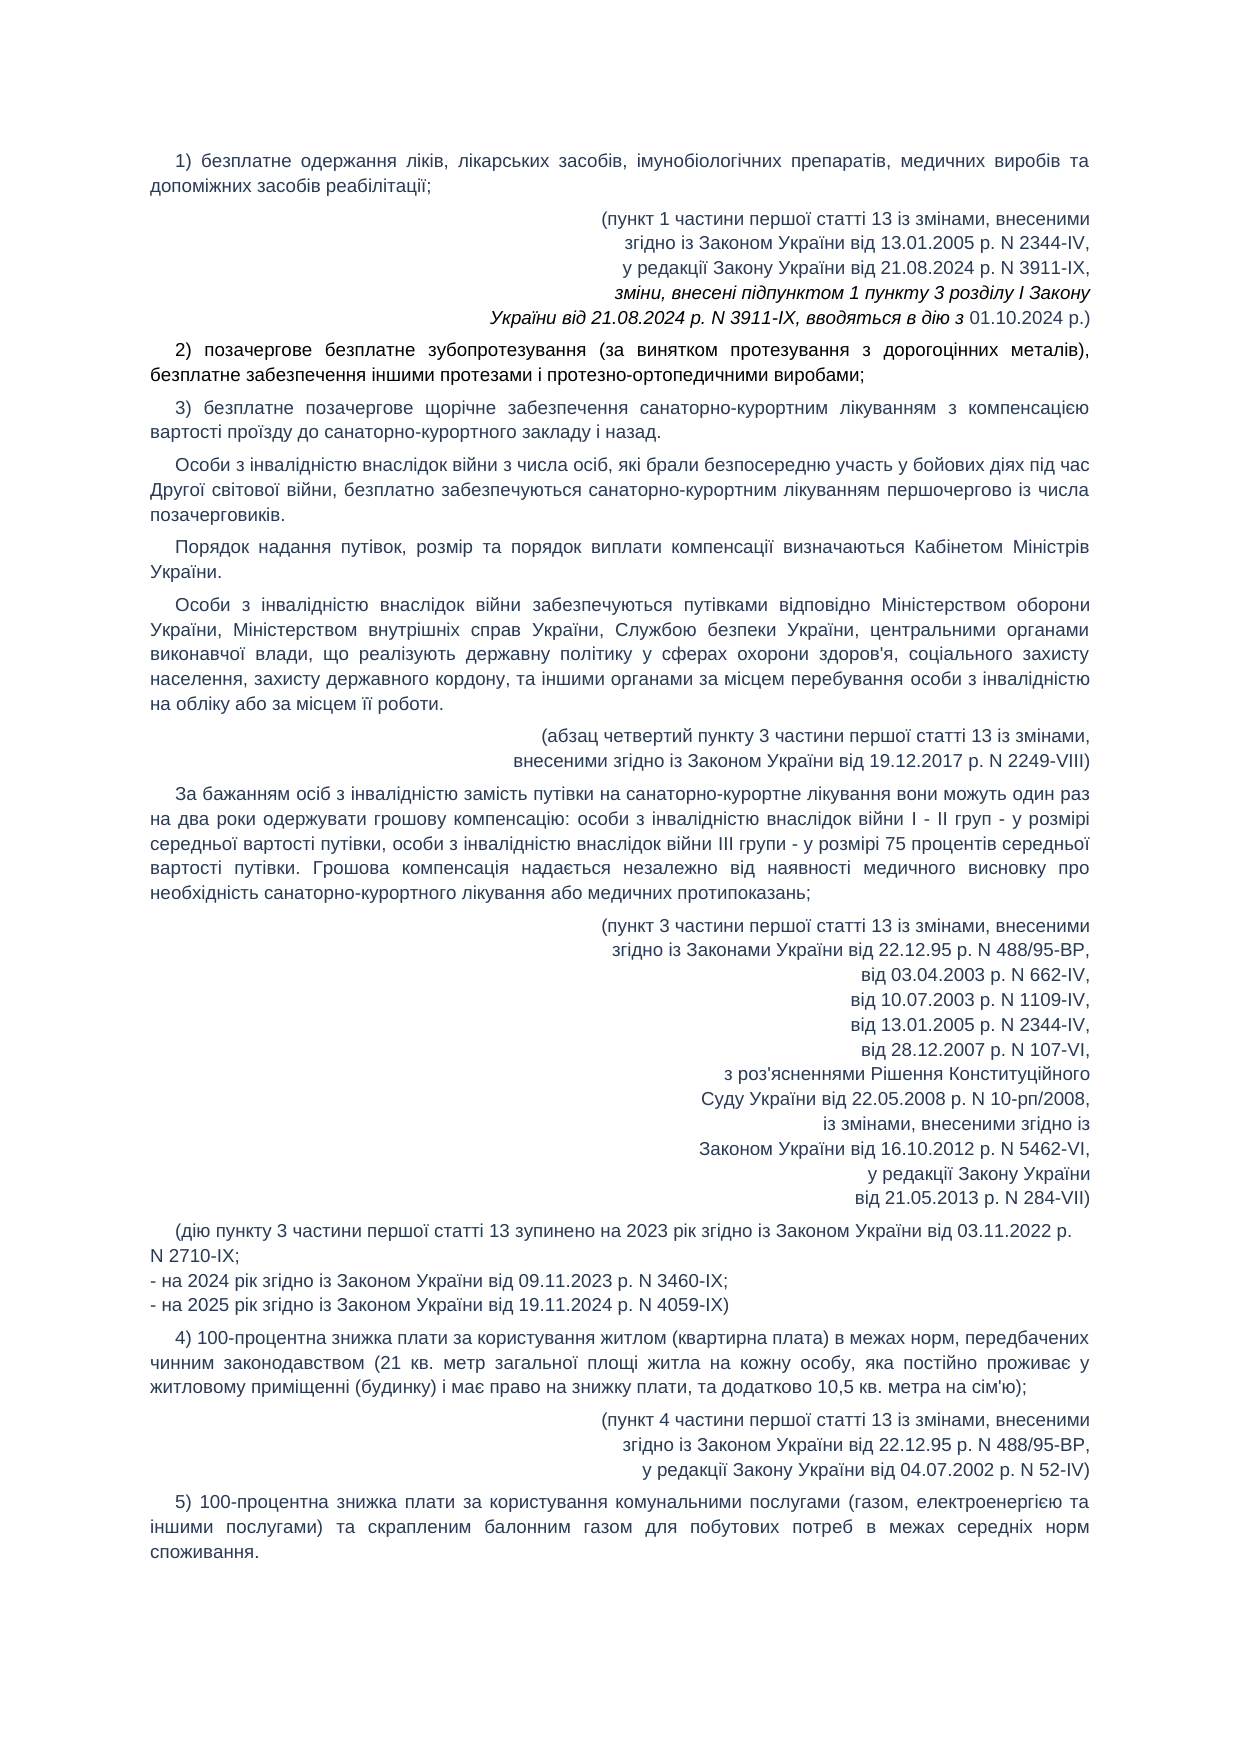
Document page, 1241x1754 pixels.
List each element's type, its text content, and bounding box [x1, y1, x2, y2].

text Особи з інвалідністю внаслідок війни з числа осіб, які брали безпосередню участь у бойових діях під час Другої світової війни, безплатно забезпечуються санаторно-курортним лікуванням першочергово із числа позачерговиків. [150, 454, 1090, 525]
text (пункт 1 частини першої статті 13 із змінами, внесеними згідно із Законом України від 13.01.2005 р. N 2344-IV, у редакції Закону України від 21.08.2024 р. N 3911-IX, зміни, внесені підпунктом 1 пункту 3 розділу І Закону України від 21.08.2024 р. N 3911-IX, вводяться в дію з 01.10.2024 р.) [150, 207, 1090, 328]
text (пункт 4 частини першої статті 13 із змінами, внесеними згідно із Законом України від 22.12.95 р. N 488/95-ВР, у редакції Закону України від 04.07.2002 р. N 52-IV) [150, 1409, 1090, 1480]
text 5) 100-процентна знижка плати за користування комунальними послугами (газом, електроенергією та іншими послугами) та скрапленим балонним газом для побутових потреб в межах середніх норм споживання. [150, 1491, 1090, 1562]
text 2) позачергове безплатне зубопротезування (за винятком протезування з дорогоцінних металів), безплатне забезпечення іншими протезами і протезно-ортопедичними виробами; [150, 339, 1090, 386]
text 3) безплатне позачергове щорічне забезпечення санаторно-курортним лікуванням з компенсацією вартості проїзду до санаторно-курортного закладу і назад. [150, 397, 1090, 443]
text Порядок надання путівок, розмір та порядок виплати компенсації визначаються Кабінетом Міністрів України. [150, 536, 1090, 582]
text Особи з інвалідністю внаслідок війни забезпечуються путівками відповідно Міністерством оборони України, Міністерством внутрішніх справ України, Службою безпеки України, центральними органами виконавчої влади, що реалізують державну політику у сферах охорони здоров'я, соціального захисту населення, захисту державного кордону, та іншими органами за місцем перебування особи з інвалідністю на обліку або за місцем її роботи. [150, 593, 1090, 714]
text (абзац четвертий пункту 3 частини першої статті 13 із змінами, внесеними згідно із Законом України від 19.12.2017 р. N 2249-VIII) [150, 725, 1090, 772]
text 1) безплатне одержання ліків, лікарських засобів, імунобіологічних препаратів, медичних виробів та допоміжних засобів реабілітації; [150, 150, 1090, 196]
text (пункт 3 частини першої статті 13 із змінами, внесеними згідно із Законами України від 22.12.95 р. N 488/95-ВР, від 03.04.2003 р. N 662-IV, від 10.07.2003 р. N 1109-IV, від 13.01.2005 р. N 2344-IV, від 28.12.2007 р. N 107-VI, з роз'ясненнями Рішення Конституційного Суду України від 22.05.2008 р. N 10-рп/2008, із змінами, внесеними згідно із Законом України від 16.10.2012 р. N 5462-VI, у редакції Закону України від 21.05.2013 р. N 284-VII) [150, 914, 1090, 1209]
text (дію пункту 3 частини першої статті 13 зупинено на 2023 рік згідно із Законом України від 03.11.2022 р. N 2710-IX; - на 2024 рік згідно із Законом України від 09.11.2023 р. N 3460-IX; - на 2025 рік згідно із Законом України від 19.11.2024 р. N 4059-IX) [150, 1220, 1090, 1316]
text 4) 100-процентна знижка плати за користування житлом (квартирна плата) в межах норм, передбачених чинним законодавством (21 кв. метр загальної площі житла на кожну особу, яка постійно проживає у житловому приміщенні (будинку) і має право на знижку плати, та додатково 10,5 кв. метра на сім'ю); [150, 1327, 1090, 1398]
text За бажанням осіб з інвалідністю замість путівки на санаторно-курортне лікування вони можуть один раз на два роки одержувати грошову компенсацію: особи з інвалідністю внаслідок війни I - II груп - у розмірі середньої вартості путівки, особи з інвалідністю внаслідок війни III групи - у розмірі 75 процентів середньої вартості путівки. Грошова компенсація надається незалежно від наявності медичного висновку про необхідність санаторно-курортного лікування або медичних протипоказань; [150, 783, 1090, 903]
